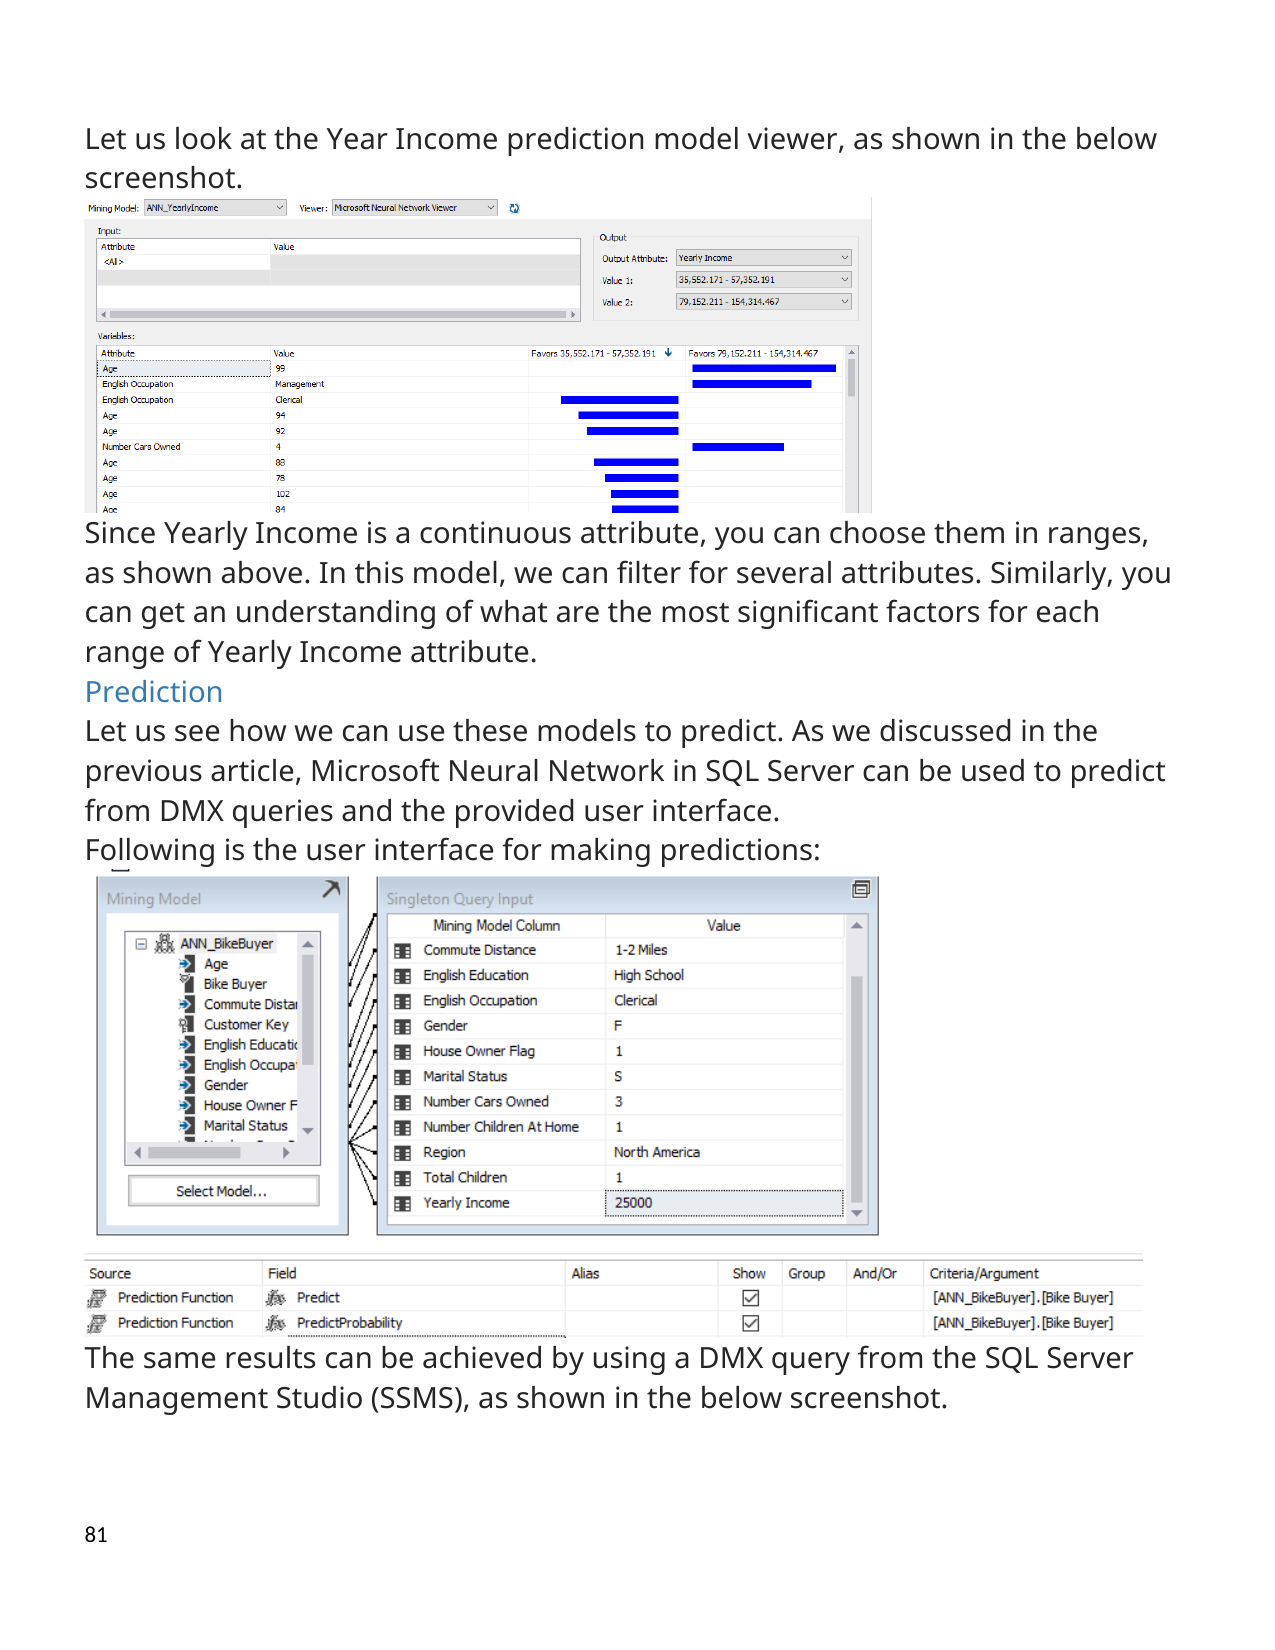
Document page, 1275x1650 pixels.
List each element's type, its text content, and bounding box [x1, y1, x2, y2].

picture [84, 869, 1143, 1338]
text Let us look at the Year Income prediction model viewer, as shown in the below screenshot. [84, 118, 1186, 197]
text Let us see how we can use these models to predict. As we discussed in the previous article, Microsoft Neural Network in SQL Server can be used to predict from DMX queries and the provided user interface. [84, 711, 1186, 830]
subtitle Prediction [84, 671, 1186, 711]
text The same results can be achieved by using a DMX query from the SQL Server Management Studio (SSMS), as shown in the below screenshot. [84, 1337, 1186, 1417]
text Following is the user interface for making predictions: [84, 830, 1186, 869]
text Since Yearly Income is a continuous attribute, you can choose them in ranges, as shown above. In this model, we can filter for several attributes. Similarly, you can get an understanding of what are the most significant factors for each range of Yearly Income attribute. [84, 512, 1186, 671]
picture [84, 197, 872, 513]
